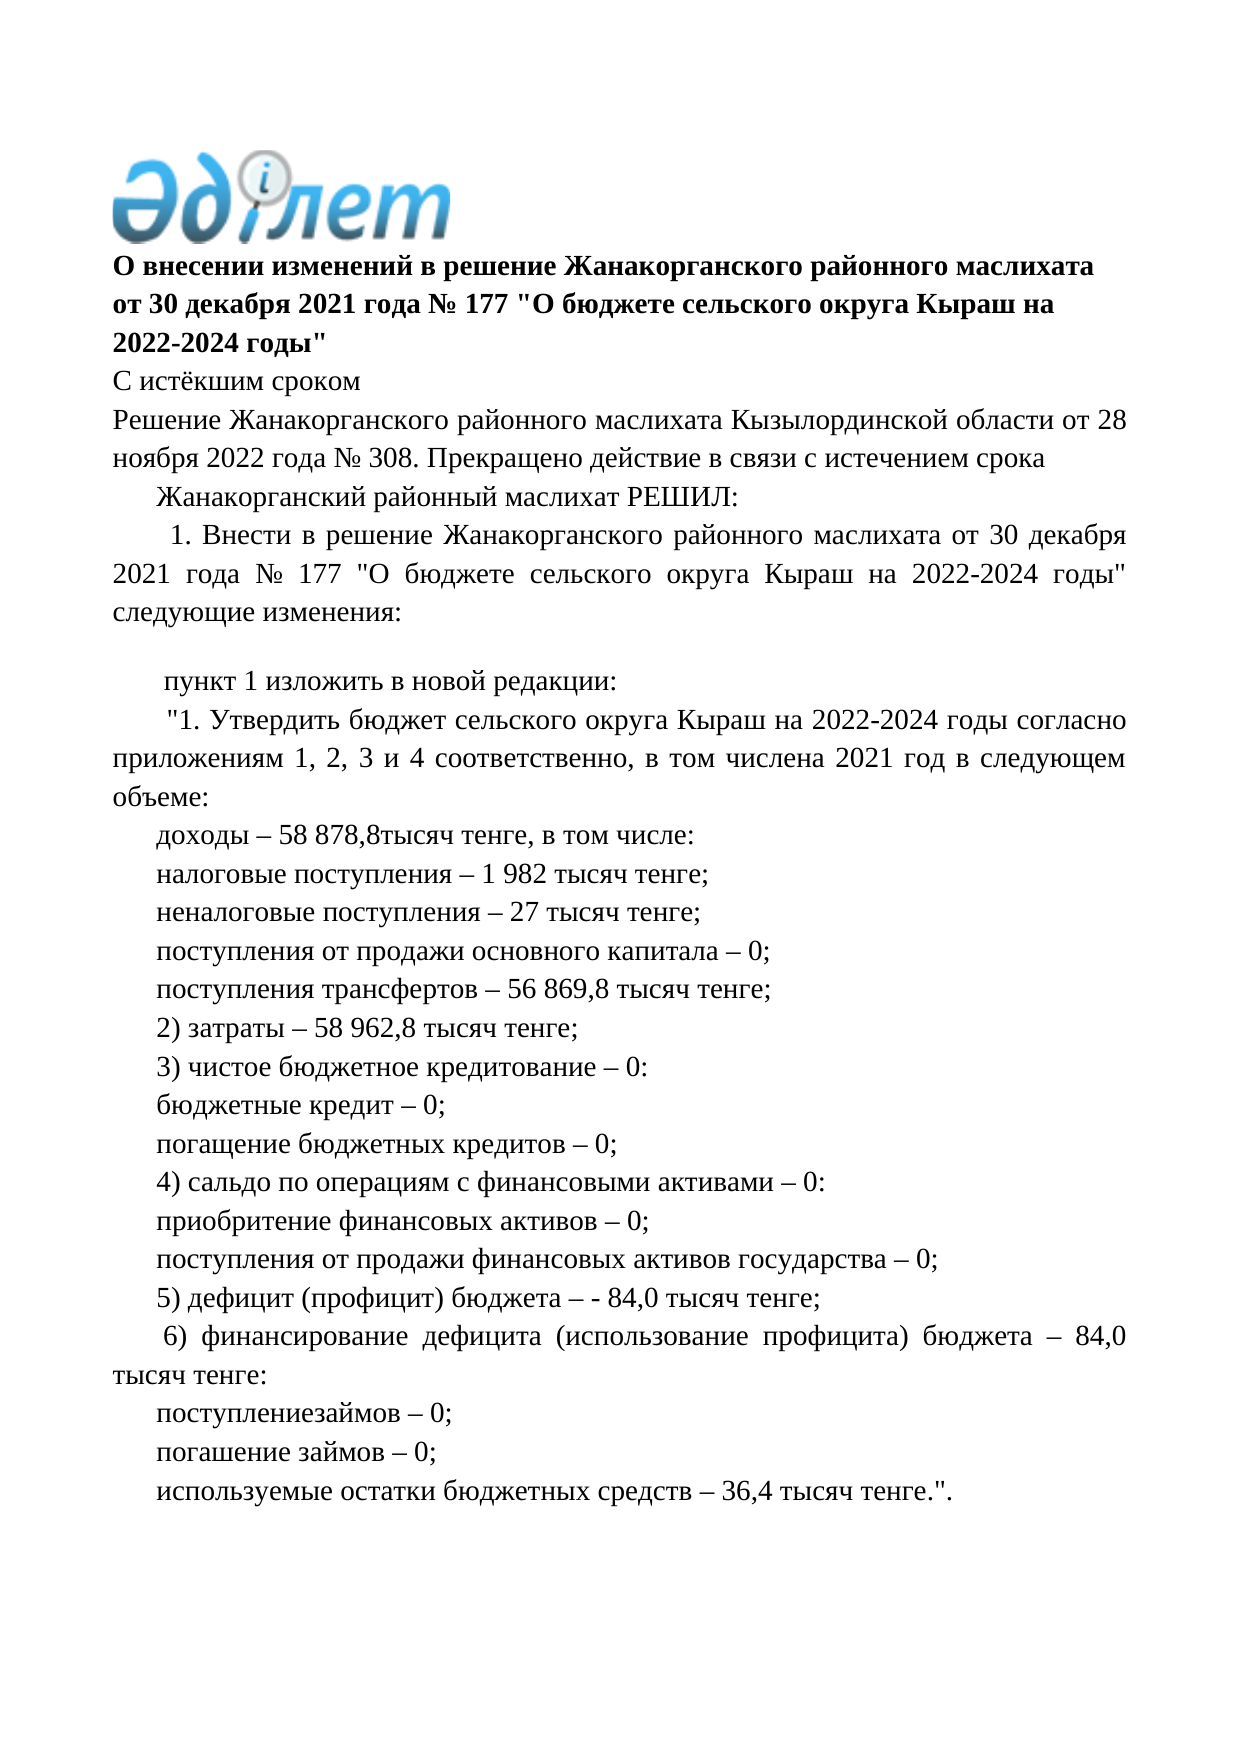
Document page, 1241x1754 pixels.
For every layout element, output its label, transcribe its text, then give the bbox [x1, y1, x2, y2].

text погашение займов – 0; [112, 1434, 1128, 1468]
text 2) затраты – 58 962,8 тысяч тенге; [112, 1010, 1128, 1044]
text поступлениезаймов – 0; [112, 1396, 1128, 1429]
picture [112, 150, 451, 244]
text погащение бюджетных кредитов – 0; [112, 1126, 1128, 1159]
text налоговые поступления – 1 982 тысяч тенге; [112, 856, 1128, 889]
text О внесении изменений в решение Жанакорганского районного маслихата от 30 декабря 2021 года № 177 "О бюджете сельского округа Кыраш на 2022-2024 годы" [112, 248, 1128, 358]
text используемые остатки бюджетных средств – 36,4 тысяч тенге.". [112, 1473, 1128, 1506]
text 6) финансирование дефицита (использование профицита) бюджета – 84,0 тысяч тенге: [112, 1318, 1128, 1391]
text С истёкшим сроком [112, 363, 1128, 397]
text Жанакорганский районный маслихат РЕШИЛ: [112, 479, 1128, 512]
text неналоговые поступления – 27 тысяч тенге; [112, 894, 1128, 928]
text 3) чистое бюджетное кредитование – 0: [112, 1049, 1128, 1082]
text 1. Внести в решение Жанакорганского районного маслихата от 30 декабря 2021 года № 177 "О бюджете сельского округа Кыраш на 2022-2024 годы" следующие изменения: [112, 517, 1128, 628]
text "1. Утвердить бюджет сельского округа Кыраш на 2022-2024 годы согласно приложениям 1, 2, 3 и 4 соответственно, в том числена 2021 год в следующем объеме: [112, 702, 1128, 812]
text бюджетные кредит – 0; [112, 1087, 1128, 1121]
text поступления от продажи финансовых активов государства – 0; [112, 1241, 1128, 1275]
text доходы – 58 878,8тысяч тенге, в том числе: [112, 817, 1128, 851]
text 4) сальдо по операциям с финансовыми активами – 0: [112, 1164, 1128, 1198]
text поступления от продажи основного капитала – 0; [112, 933, 1128, 967]
text Решение Жанакорганского районного маслихата Кызылординской области от 28 ноября 2022 года № 308. Прекращено действие в связи с истечением срока [112, 402, 1128, 474]
text пункт 1 изложить в новой редакции: [112, 663, 1128, 697]
text приобритение финансовых активов – 0; [112, 1203, 1128, 1236]
text 5) дефицит (профицит) бюджета – - 84,0 тысяч тенге; [112, 1280, 1128, 1313]
text поступления трансфертов – 56 869,8 тысяч тенге; [112, 972, 1128, 1005]
